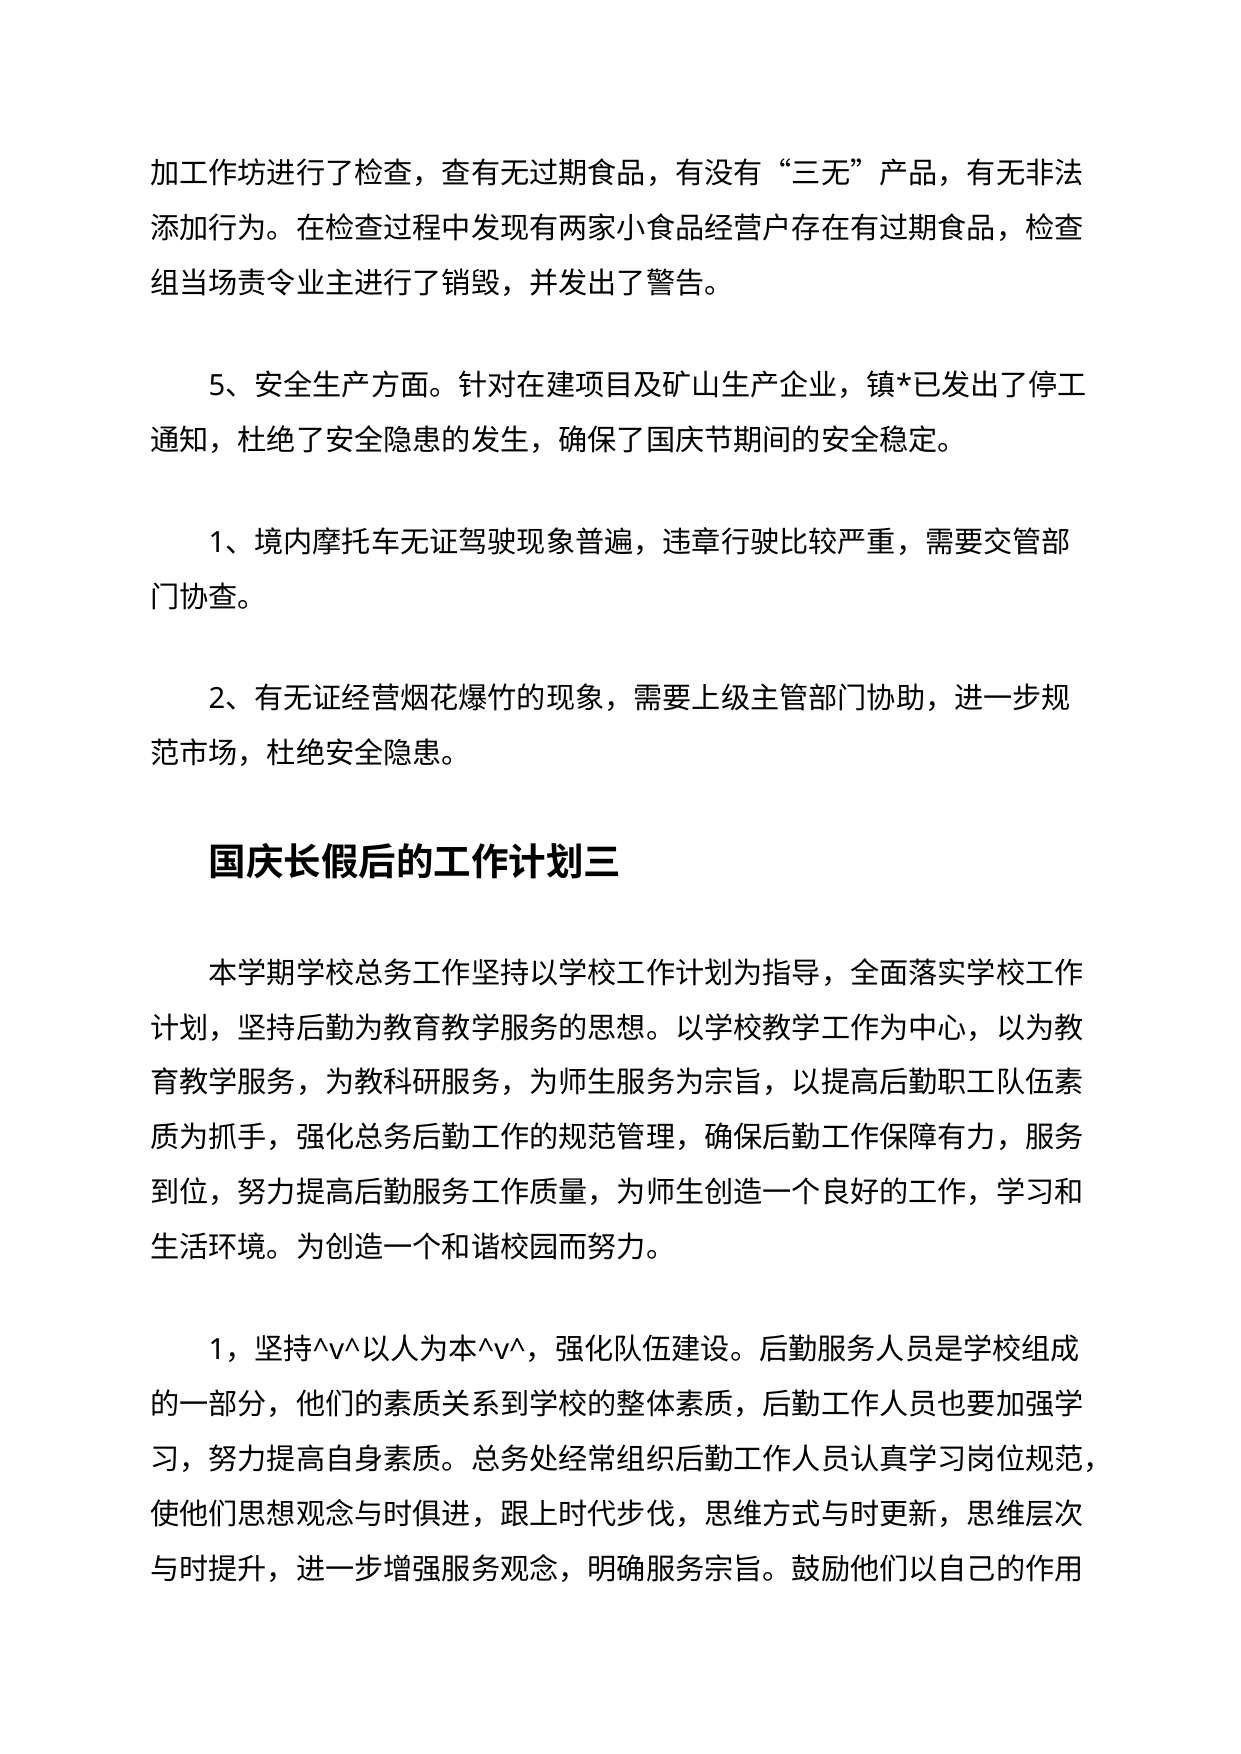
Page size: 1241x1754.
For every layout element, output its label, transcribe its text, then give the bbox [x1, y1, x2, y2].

text 2、有无证经营烟花爆竹的现象，需要上级主管部门协助，进一步规范市场，杜绝安全隐患。 [150, 675, 1090, 772]
text 本学期学校总务工作坚持以学校工作计划为指导，全面落实学校工作计划，坚持后勤为教育教学服务的思想。以学校教学工作为中心，以为教育教学服务，为教科研服务，为师生服务为宗旨，以提高后勤职工队伍素质为抓手，强化总务后勤工作的规范管理，确保后勤工作保障有力，服务到位，努力提高后勤服务工作质量，为师生创造一个良好的工作，学习和生活环境。为创造一个和谐校园而努力。 [150, 949, 1090, 1266]
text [150, 1326, 1090, 1587]
text 国庆长假后的工作计划三 [150, 832, 1090, 886]
text 5、安全生产方面。针对在建项目及矿山生产企业，镇*已发出了停工通知，杜绝了安全隐患的发生，确保了国庆节期间的安全稳定。 [150, 362, 1090, 459]
text 1、境内摩托车无证驾驶现象普遍，违章行驶比较严重，需要交管部门协查。 [150, 518, 1090, 616]
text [150, 150, 1090, 302]
